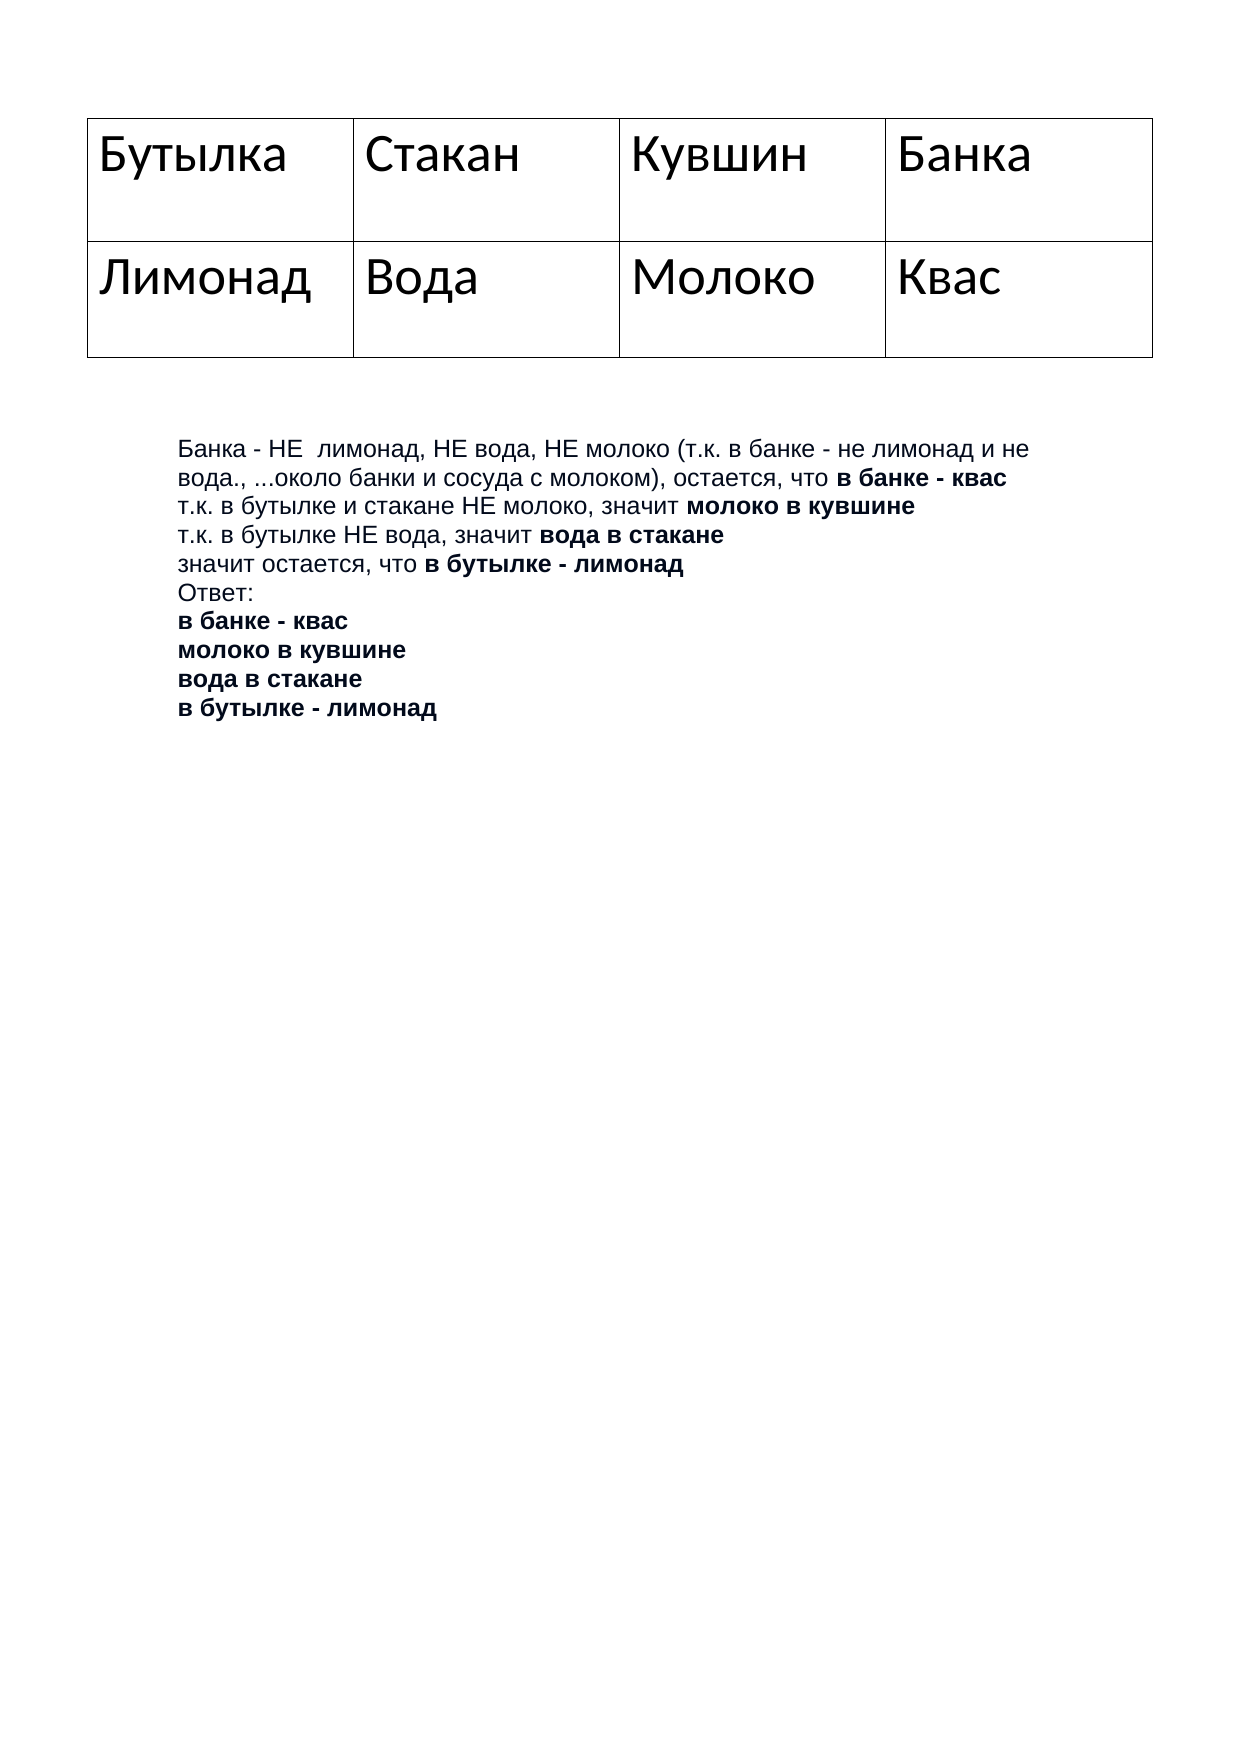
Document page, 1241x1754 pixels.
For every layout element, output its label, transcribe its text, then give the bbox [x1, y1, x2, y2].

text Банка - НЕ лимонад, НЕ вода, НЕ молоко (т.к. в банке - не лимонад и не вода., ...около банки и сосуда с молоком), остается, что в банке - квас [177, 434, 1152, 491]
table_header Бутылка [88, 119, 353, 241]
text т.к. в бутылке и стакане НЕ молоко, значит молоко в кувшине [177, 491, 1152, 520]
text значит остается, что в бутылке - лимонад [177, 549, 1152, 577]
table_cell Молоко [620, 242, 885, 357]
table_header Банка [886, 119, 1152, 241]
text в банке - квас [177, 606, 1152, 635]
table_cell Квас [886, 242, 1152, 357]
table_header Стакан [354, 119, 619, 241]
text Ответ: [177, 577, 1152, 606]
table_cell Вода [354, 242, 619, 357]
table_header Кувшин [620, 119, 885, 241]
table_cell Лимонад [88, 242, 353, 357]
text т.к. в бутылке НЕ вода, значит вода в стакане [177, 520, 1152, 549]
text молоко в кувшине [177, 635, 1152, 664]
text вода в стакане [177, 664, 1152, 692]
text в бутылке - лимонад [177, 692, 1152, 721]
